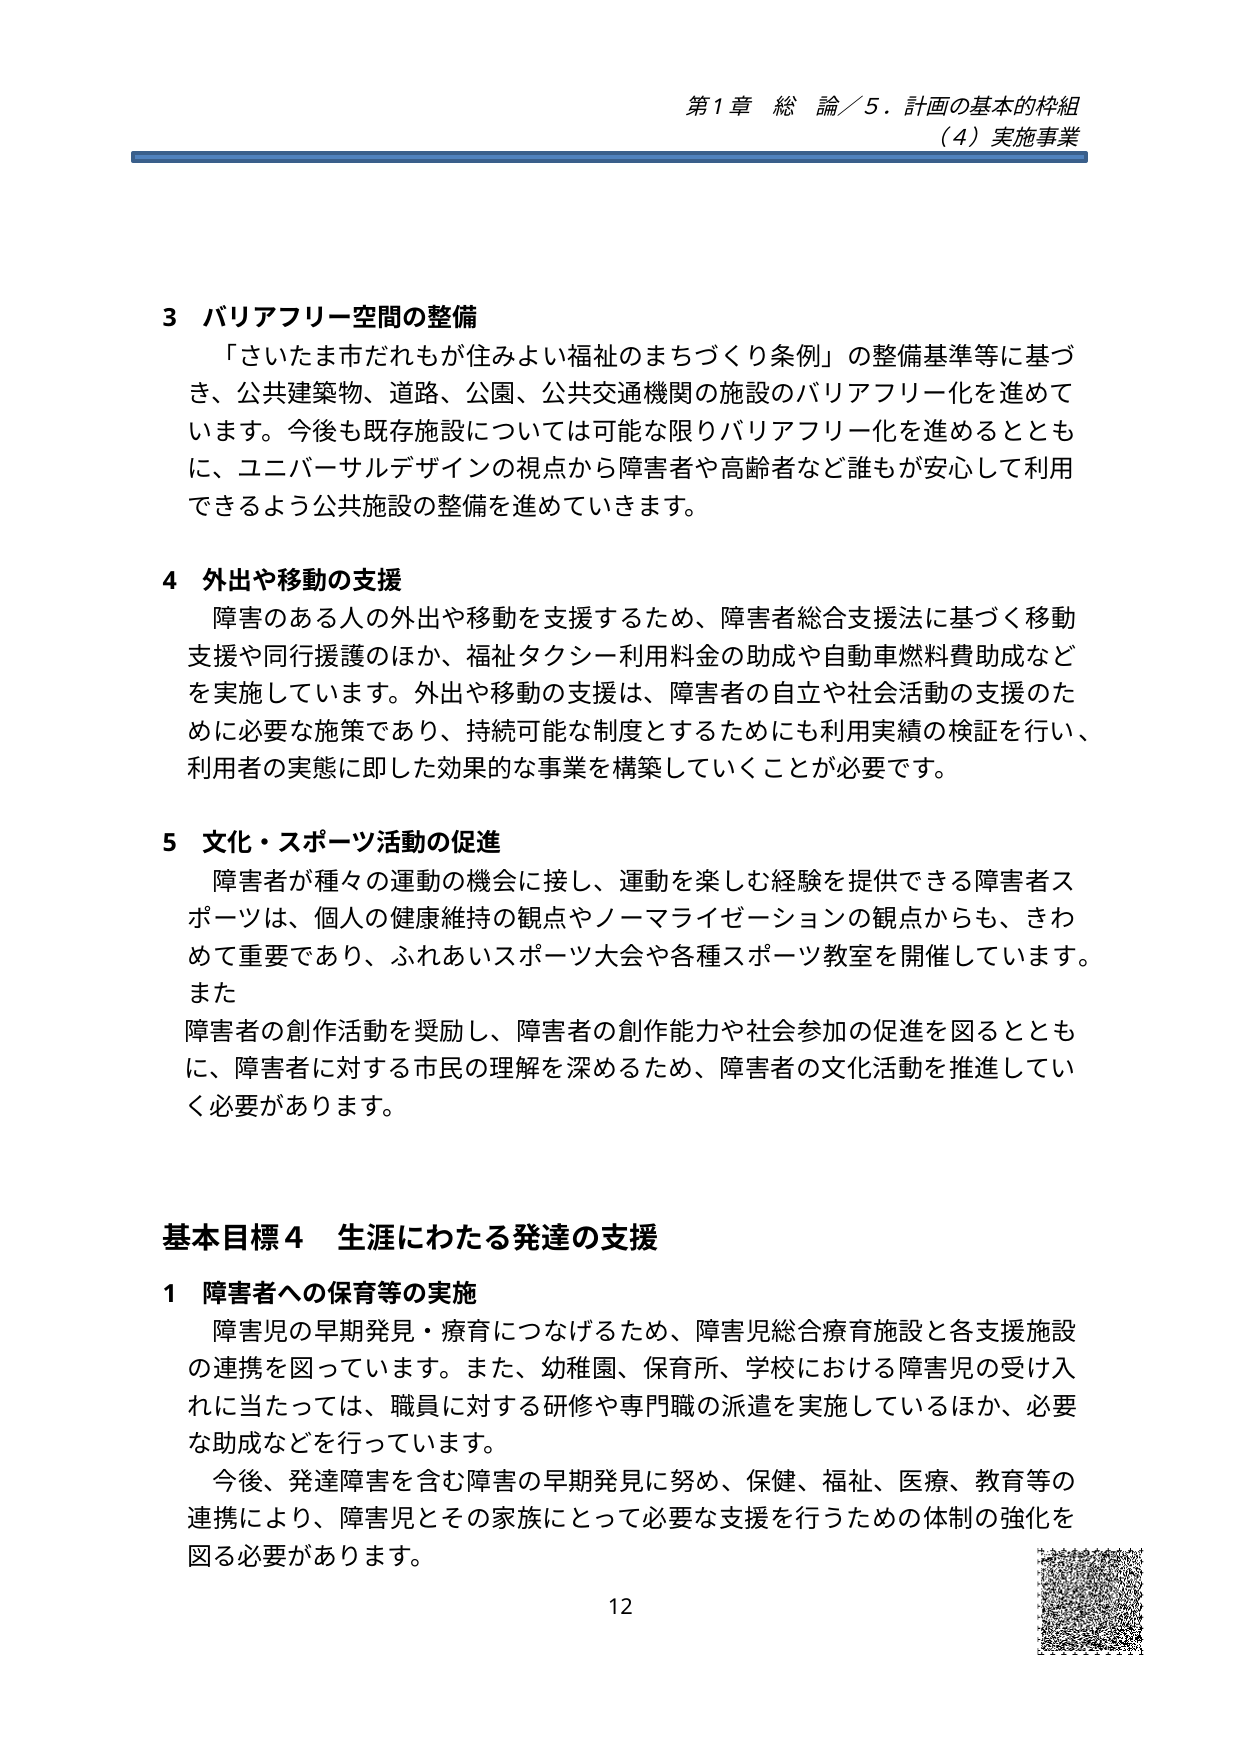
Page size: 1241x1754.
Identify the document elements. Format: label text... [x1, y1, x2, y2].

text 「さいたま市だれもが住みよい福祉のまちづくり条例」の整備基準等に基づき、公共建築物、道路、公園、公共交通機関の施設のバリアフリー化を進めています。今後も既存施設については可能な限りバリアフリー化を進めるとともに、ユニバーサルデザインの視点から障害者や高齢者など誰もが安心して利用できるよう公共施設の整備を進めていきます。 [187, 336, 1078, 523]
text 障害児の早期発見・療育につなげるため、障害児総合療育施設と各支援施設の連携を図っています。また、幼稚園、保育所、学校における障害児の受け入れに当たっては、職員に対する研修や専門職の派遣を実施しているほか、必要な助成などを行っています。 [187, 1311, 1078, 1461]
text 障害者の創作活動を奨励し、障害者の創作能力や社会参加の促進を図るとともに、障害者に対する市民の理解を深めるため、障害者の文化活動を推進していく必要があります。 [184, 1011, 1078, 1123]
text 障害のある人の外出や移動を支援するため、障害者総合支援法に基づく移動支援や同行援護のほか、福祉タクシー利用料金の助成や自動車燃料費助成などを実施しています。外出や移動の支援は、障害者の自立や社会活動の支援のために必要な施策であり、持続可能な制度とするためにも利用実績の検証を行い、利用者の実態に即した効果的な事業を構築していくことが必要です。 [187, 598, 1078, 786]
text 今後、発達障害を含む障害の早期発見に努め、保健、福祉、医療、教育等の連携により、障害児とその家族にとって必要な支援を行うための体制の強化を図る必要があります。 [187, 1461, 1078, 1573]
text 5 文化・スポーツ活動の促進 [162, 823, 1078, 861]
text 1 障害者への保育等の実施 [162, 1273, 1078, 1311]
text 基本目標４ 生涯にわたる発達の支援 [162, 1198, 1078, 1273]
text 障害者が種々の運動の機会に接し、運動を楽しむ経験を提供できる障害者スポーツは、個人の健康維持の観点やノーマライゼーションの観点からも、きわめて重要であり、ふれあいスポーツ大会や各種スポーツ教室を開催しています。また [187, 861, 1078, 1011]
text 4 外出や移動の支援 [162, 561, 1078, 598]
text 3 バリアフリー空間の整備 [162, 298, 1078, 336]
